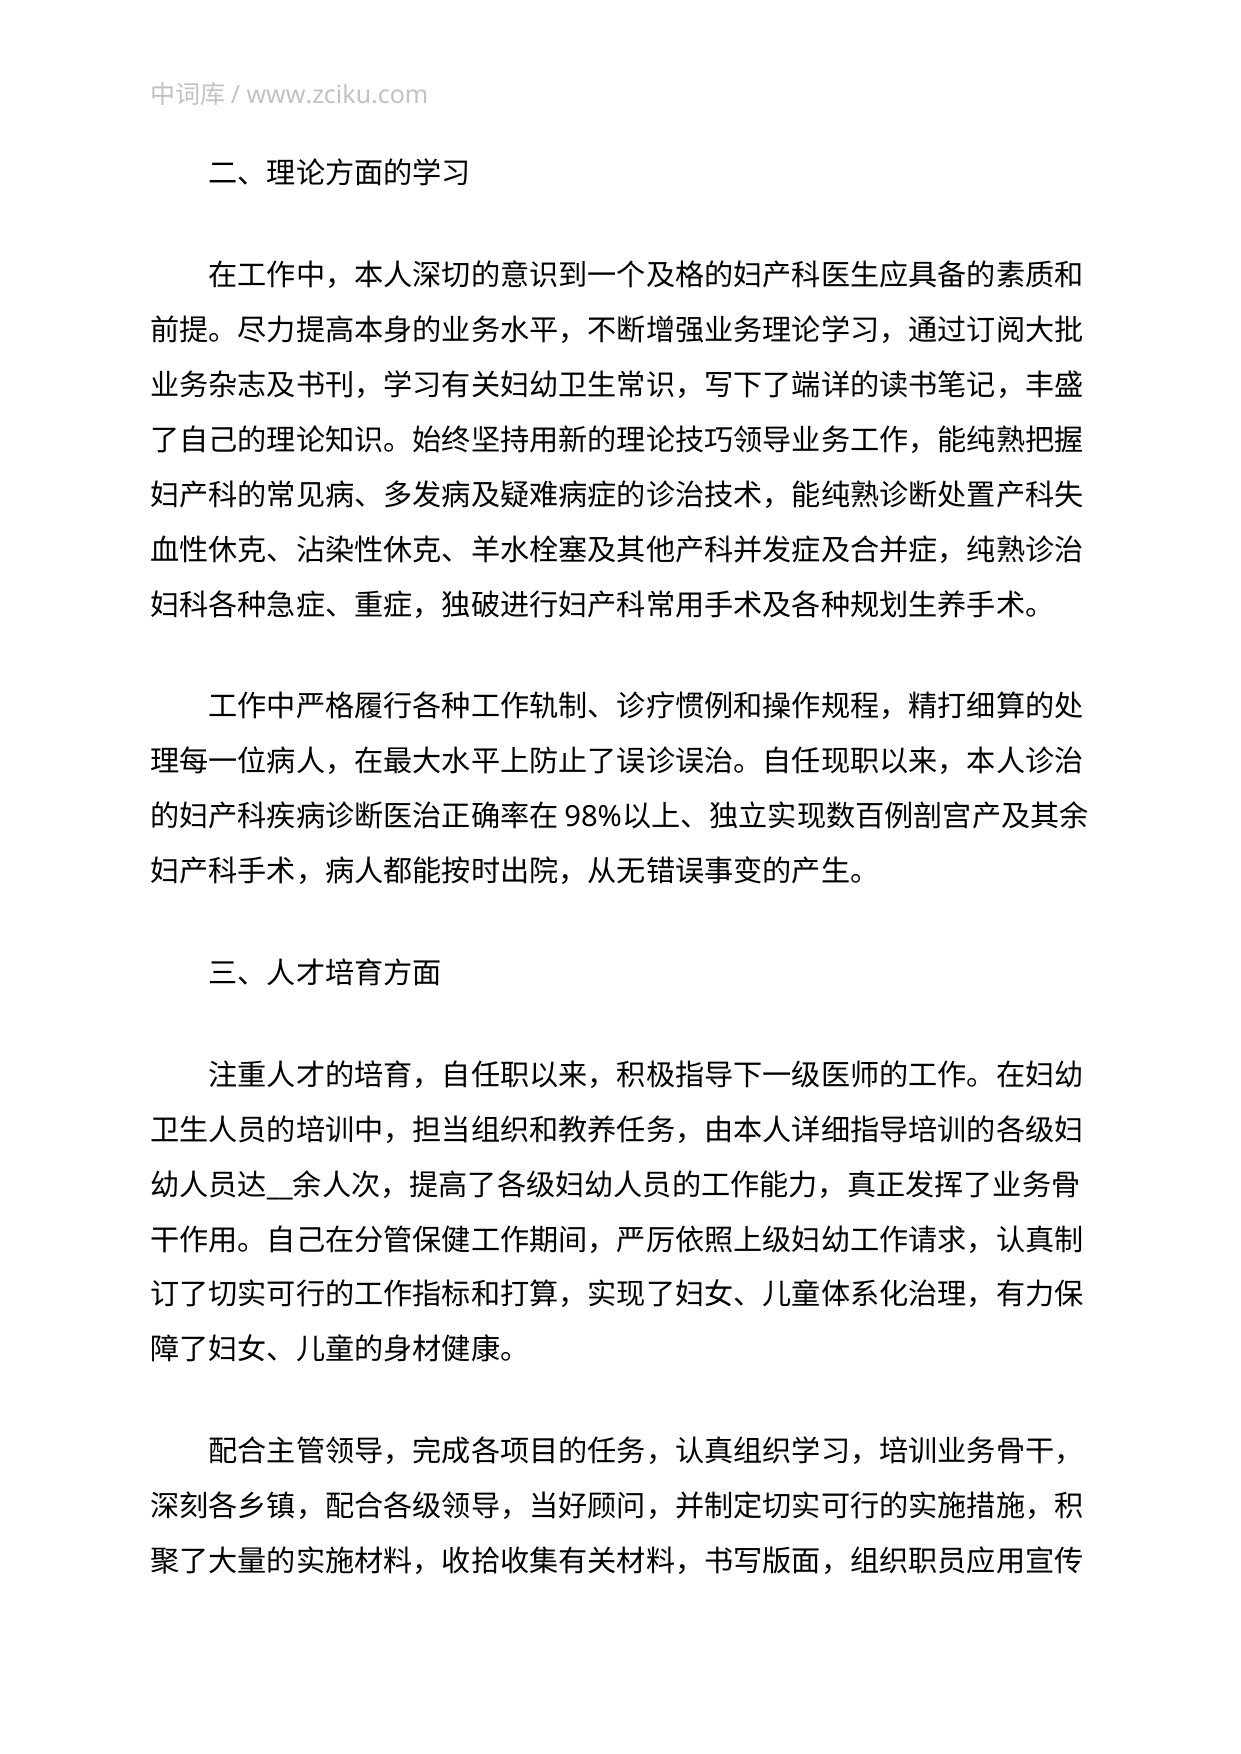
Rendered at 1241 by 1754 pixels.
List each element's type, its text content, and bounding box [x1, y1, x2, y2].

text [150, 1428, 1090, 1580]
text 注重人才的培育，自任职以来，积极指导下一级医师的工作。在妇幼卫生人员的培训中，担当组织和教养任务，由本人详细指导培训的各级妇幼人员达__余人次，提高了各级妇幼人员的工作能力，真正发挥了业务骨干作用。自己在分管保健工作期间，严厉依照上级妇幼工作请求，认真制订了切实可行的工作指标和打算，实现了妇女、儿童体系化治理，有力保障了妇女、儿童的身材健康。 [150, 1051, 1090, 1368]
text 三、人才培育方面 [150, 949, 1090, 992]
text 在工作中，本人深切的意识到一个及格的妇产科医生应具备的素质和前提。尽力提高本身的业务水平，不断增强业务理论学习，通过订阅大批业务杂志及书刊，学习有关妇幼卫生常识，写下了端详的读书笔记，丰盛了自己的理论知识。始终坚持用新的理论技巧领导业务工作，能纯熟把握妇产科的常见病、多发病及疑难病症的诊治技术，能纯熟诊断处置产科失血性休克、沾染性休克、羊水栓塞及其他产科并发症及合并症，纯熟诊治妇科各种急症、重症，独破进行妇产科常用手术及各种规划生养手术。 [150, 252, 1090, 623]
text 二、理论方面的学习 [150, 150, 1090, 192]
text 工作中严格履行各种工作轨制、诊疗惯例和操作规程，精打细算的处理每一位病人，在最大水平上防止了误诊误治。自任现职以来，本人诊治的妇产科疾病诊断医治正确率在98%以上、独立实现数百例剖宫产及其余妇产科手术，病人都能按时出院，从无错误事变的产生。 [150, 683, 1090, 890]
